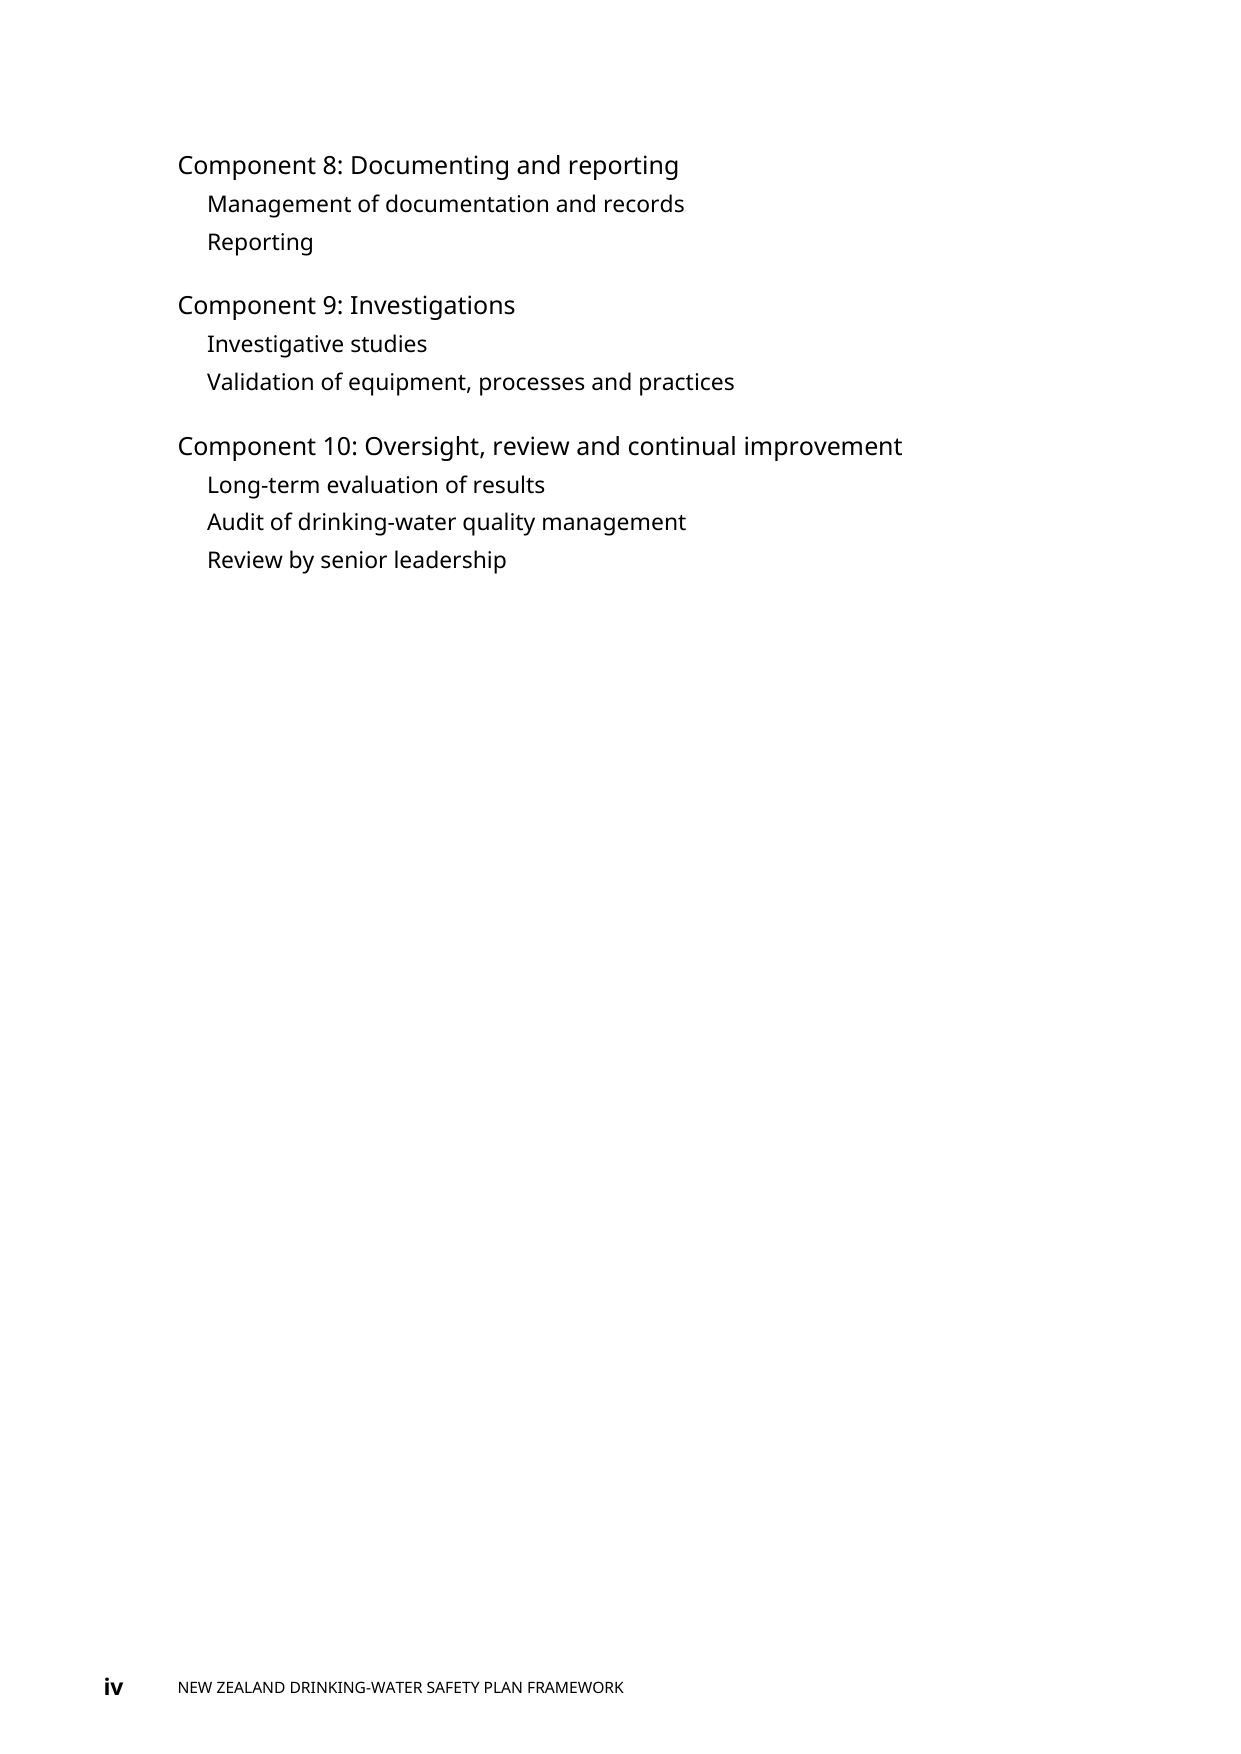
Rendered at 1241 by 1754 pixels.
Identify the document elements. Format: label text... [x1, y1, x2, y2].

text Management of documentation and records 21 [207, 188, 959, 219]
text Component 10: Oversight, review and continual improvement 25 [177, 428, 959, 462]
text Validation of equipment, processes and practices 24 [207, 366, 959, 397]
text Component 8: Documenting and reporting 21 [177, 148, 959, 182]
text Component 9: Investigations 23 [177, 288, 959, 322]
text Review by senior leadership 26 [207, 544, 959, 575]
text Investigative studies 23 [207, 328, 959, 359]
text Long-term evaluation of results 25 [207, 469, 959, 500]
text Reporting 22 [207, 226, 959, 257]
text Audit of drinking-water quality management 26 [207, 506, 959, 537]
